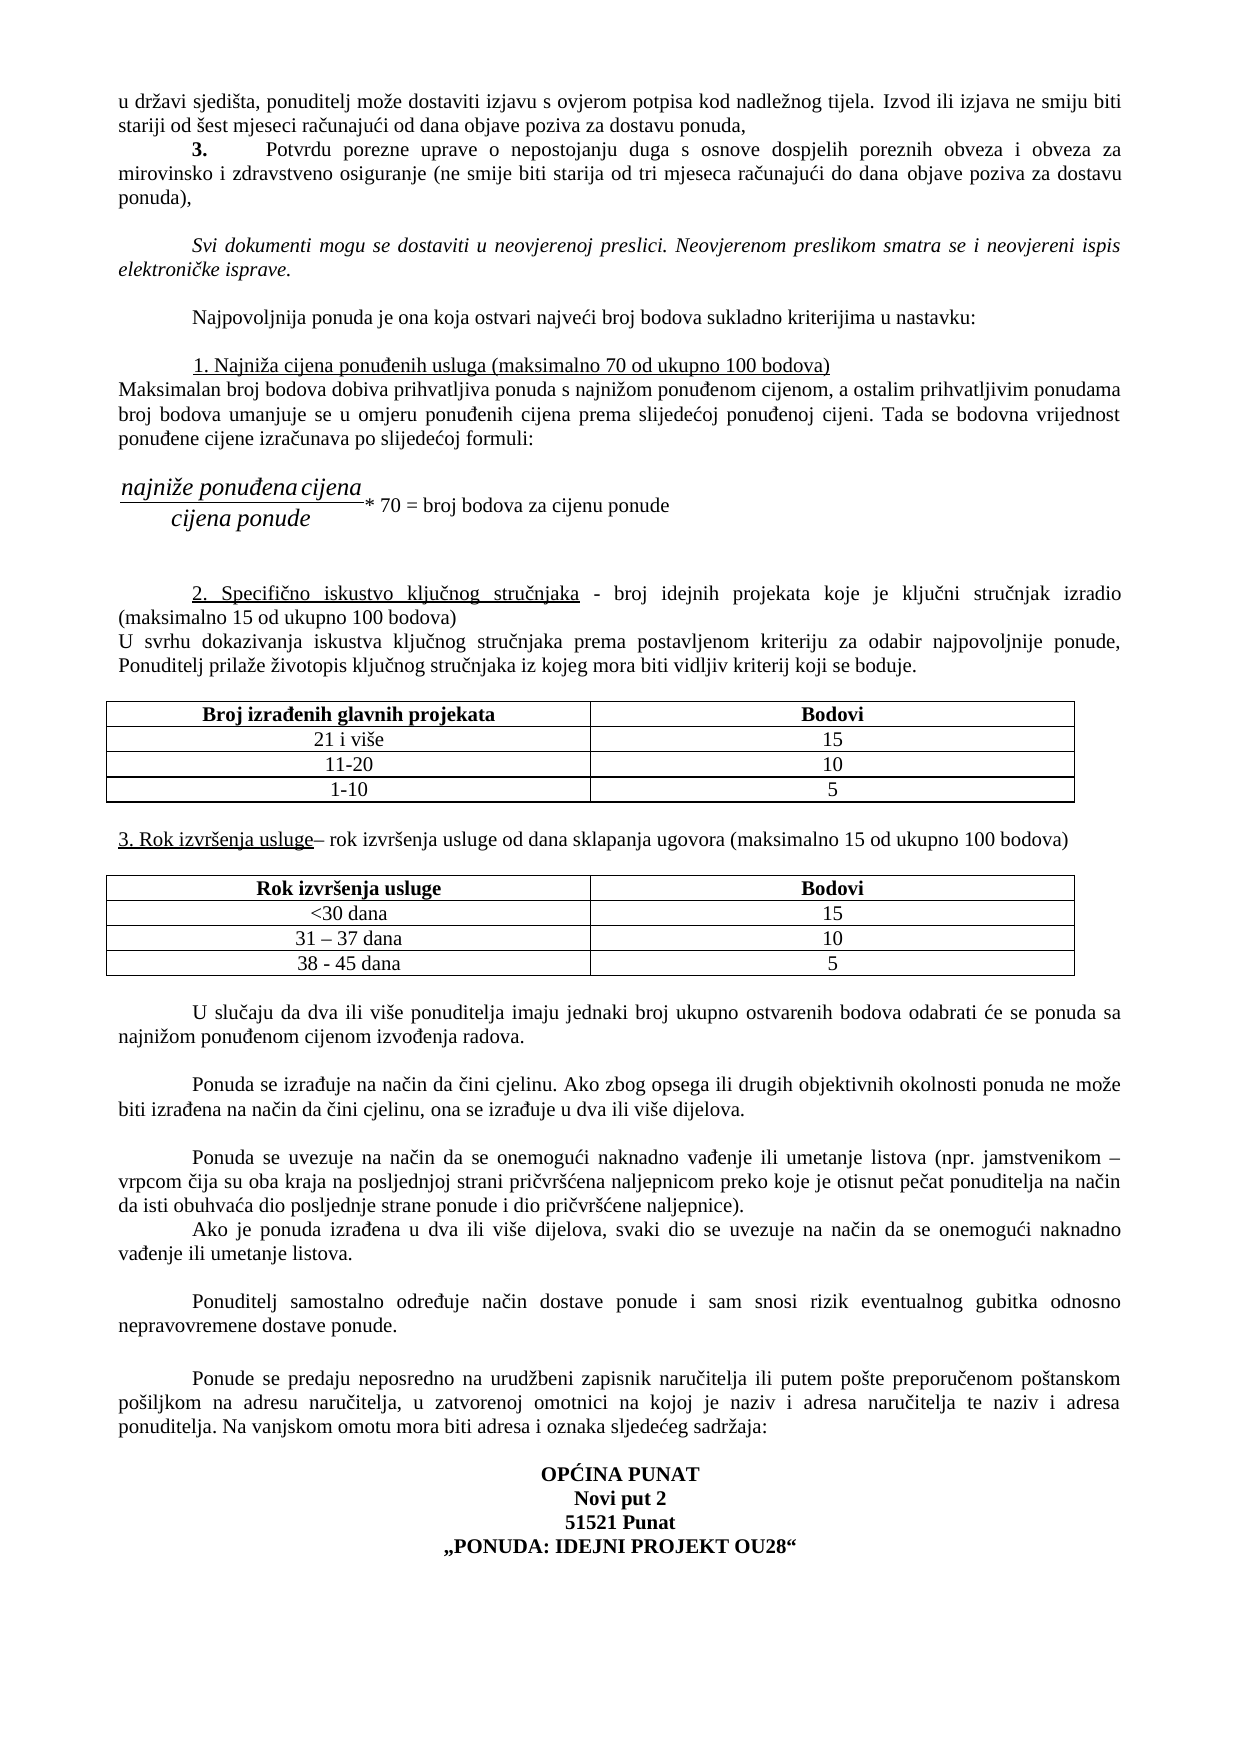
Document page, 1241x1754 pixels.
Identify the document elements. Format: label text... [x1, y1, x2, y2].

text 2. Specifično iskustvo ključnog stručnjaka - broj idejnih projekata koje je ključni stručnjak izradio (maksimalno 15 od ukupno 100 bodova) [118, 581, 1122, 629]
table_cell 5 [591, 951, 1074, 975]
text * 70 = broj bodova za cijenu ponude [118, 474, 1122, 533]
table_cell 15 [591, 901, 1074, 925]
text Ponuda se izrađuje na način da čini cjelinu. Ako zbog opsega ili drugih objektivnih okolnosti ponuda ne može biti izrađena na način da čini cjelinu, ona se izrađuje u dva ili više dijelova. [118, 1072, 1122, 1121]
table_header Bodovi [591, 876, 1074, 900]
text OPĆINA PUNAT [118, 1462, 1122, 1486]
table_cell <30 dana [107, 901, 590, 925]
text Ponude se predaju neposredno na urudžbeni zapisnik naručitelja ili putem pošte preporučenom poštanskom pošiljkom na adresu naručitelja, u zatvorenoj omotnici na kojoj je naziv i adresa naručitelja te naziv i adresa ponuditelja. Na vanjskom omotu mora biti adresa i oznaka sljedećeg sadržaja: [118, 1366, 1122, 1438]
text Maksimalan broj bodova dobiva prihvatljiva ponuda s najnižom ponuđenom cijenom, a ostalim prihvatljivim ponudama broj bodova umanjuje se u omjeru ponuđenih cijena prema slijedećoj ponuđenoj cijeni. Tada se bodovna vrijednost ponuđene cijene izračunava po slijedećoj formuli: [118, 377, 1122, 449]
table_cell 31 – 37 dana [107, 926, 590, 950]
text 51521 Punat [118, 1510, 1122, 1534]
table_cell 21 i više [107, 727, 590, 751]
text 3. Rok izvršenja usluge– rok izvršenja usluge od dana sklapanja ugovora (maksimalno 15 od ukupno 100 bodova) [118, 827, 1122, 851]
text Novi put 2 [118, 1486, 1122, 1510]
text Ponuda se uvezuje na način da se onemogući naknadno vađenje ili umetanje listova (npr. jamstvenikom – vrpcom čija su oba kraja na posljednjoj strani pričvršćena naljepnicom preko koje je otisnut pečat ponuditelja na način da isti obuhvaća dio posljednje strane ponude i dio pričvršćene naljepnice). [118, 1144, 1122, 1217]
table_header Broj izrađenih glavnih projekata [107, 702, 590, 726]
table_cell 11-20 [107, 752, 590, 776]
table_cell 1-10 [107, 778, 590, 801]
table_cell 38 - 45 dana [107, 951, 590, 975]
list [118, 89, 1122, 137]
table_cell 15 [591, 727, 1074, 751]
text U svrhu dokazivanja iskustva ključnog stručnjaka prema postavljenom kriteriju za odabir najpovoljnije ponude, Ponuditelj prilaže životopis ključnog stručnjaka iz kojeg mora biti vidljiv kriterij koji se boduje. [118, 629, 1122, 677]
table_cell 5 [591, 778, 1074, 801]
table_cell 10 [591, 752, 1074, 776]
list „PONUDA: IDEJNI PROJEKT OU28“ [118, 1534, 1122, 1558]
text 1. Najniža cijena ponuđenih usluga (maksimalno 70 od ukupno 100 bodova) [193, 353, 1122, 377]
table_header Rok izvršenja usluge [107, 876, 590, 900]
table_cell 10 [591, 926, 1074, 950]
text Ako je ponuda izrađena u dva ili više dijelova, svaki dio se uvezuje na način da se onemogući naknadno vađenje ili umetanje listova. [118, 1217, 1122, 1265]
text Najpovoljnija ponuda je ona koja ostvari najveći broj bodova sukladno kriterijima u nastavku: [118, 305, 1122, 329]
list Potvrdu porezne uprave o nepostojanju duga s osnove dospjelih poreznih obveza i obveza za mirovinsko i zdravstveno osiguranje (ne smije biti starija od tri mjeseca računajući do dana objave poziva za dostavu ponuda), [118, 137, 1122, 209]
text Ponuditelj samostalno određuje način dostave ponude i sam snosi rizik eventualnog gubitka odnosno nepravovremene dostave ponude. [118, 1289, 1122, 1337]
table_header Bodovi [591, 702, 1074, 726]
text U slučaju da dva ili više ponuditelja imaju jednaki broj ukupno ostvarenih bodova odabrati će se ponuda sa najnižom ponuđenom cijenom izvođenja radova. [118, 1000, 1122, 1048]
text Svi dokumenti mogu se dostaviti u neovjerenoj preslici. Neovjerenom preslikom smatra se i neovjereni ispis elektroničke isprave. [118, 233, 1122, 281]
